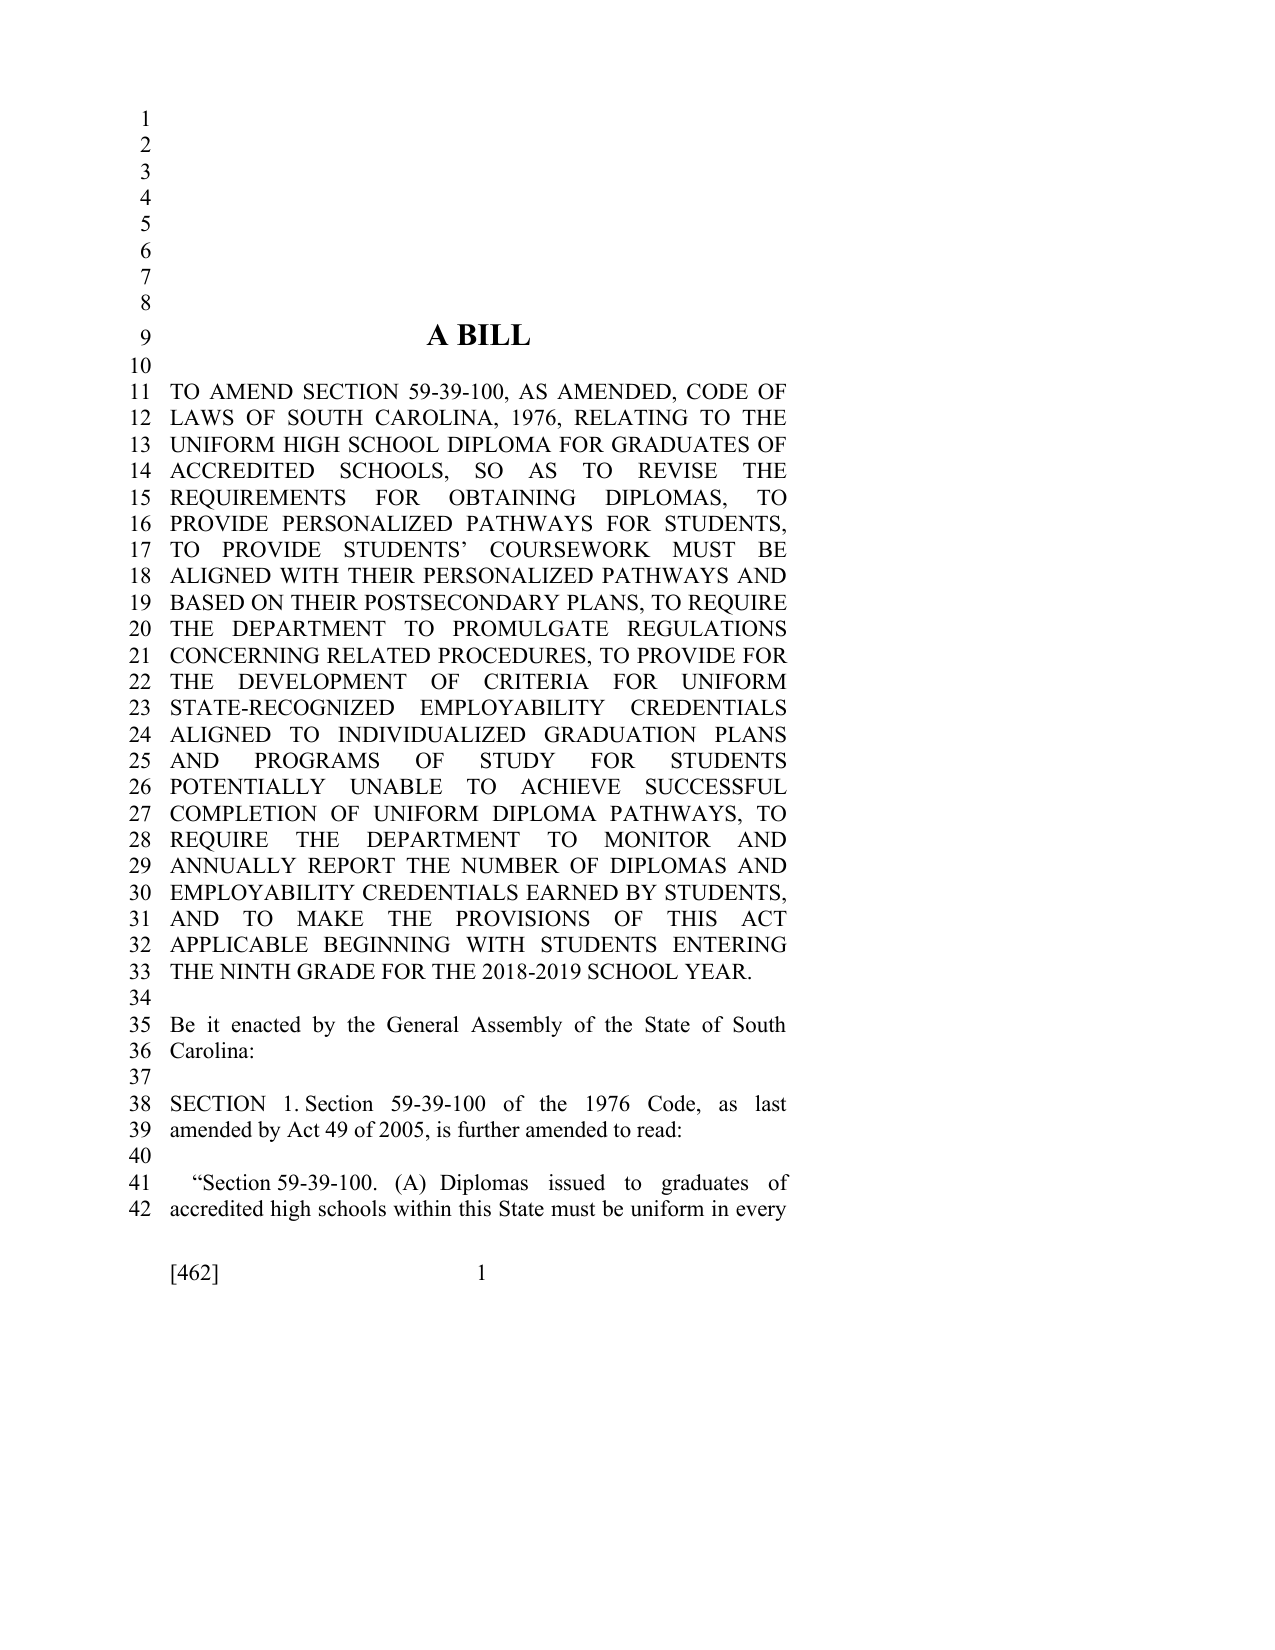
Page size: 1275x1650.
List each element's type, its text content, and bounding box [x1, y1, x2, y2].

text TO AMEND SECTION 59-39-100, AS AMENDED, CODE OF LAWS OF SOUTH CAROLINA, 1976, RELATING TO THE UNIFORM HIGH SCHOOL DIPLOMA FOR GRADUATES OF ACCREDITED SCHOOLS, SO AS TO REVISE THE REQUIREMENTS FOR OBTAINING DIPLOMAS, TO PROVIDE PERSONALIZED PATHWAYS FOR STUDENTS, TO PROVIDE STUDENTS’ COURSEWORK MUST BE ALIGNED WITH THEIR PERSONALIZED PATHWAYS AND BASED ON THEIR POSTSECONDARY PLANS, TO REQUIRE THE DEPARTMENT TO PROMULGATE REGULATIONS CONCERNING RELATED PROCEDURES, TO PROVIDE FOR THE DEVELOPMENT OF CRITERIA FOR UNIFORM STATE-RECOGNIZED EMPLOYABILITY CREDENTIALS ALIGNED TO INDIVIDUALIZED GRADUATION PLANS AND PROGRAMS OF STUDY FOR STUDENTS POTENTIALLY UNABLE TO ACHIEVE SUCCESSFUL COMPLETION OF UNIFORM DIPLOMA PATHWAYS, TO REQUIRE THE DEPARTMENT TO MONITOR AND ANNUALLY REPORT THE NUMBER OF DIPLOMAS AND EMPLOYABILITY CREDENTIALS EARNED BY STUDENTS, AND TO MAKE THE PROVISIONS OF THIS ACT APPLICABLE BEGINNING WITH STUDENTS ENTERING THE NINTH GRADE FOR THE 2018-2019 SCHOOL YEAR. [169, 378, 787, 984]
text A BILL [169, 316, 787, 352]
text Be it enacted by the General Assembly of the State of South Carolina: [169, 1011, 787, 1063]
text SECTION 1. Section 59-39-100 of the 1976 Code, as last amended by Act 49 of 2005, is further amended to read: [169, 1090, 787, 1142]
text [169, 1169, 787, 1221]
